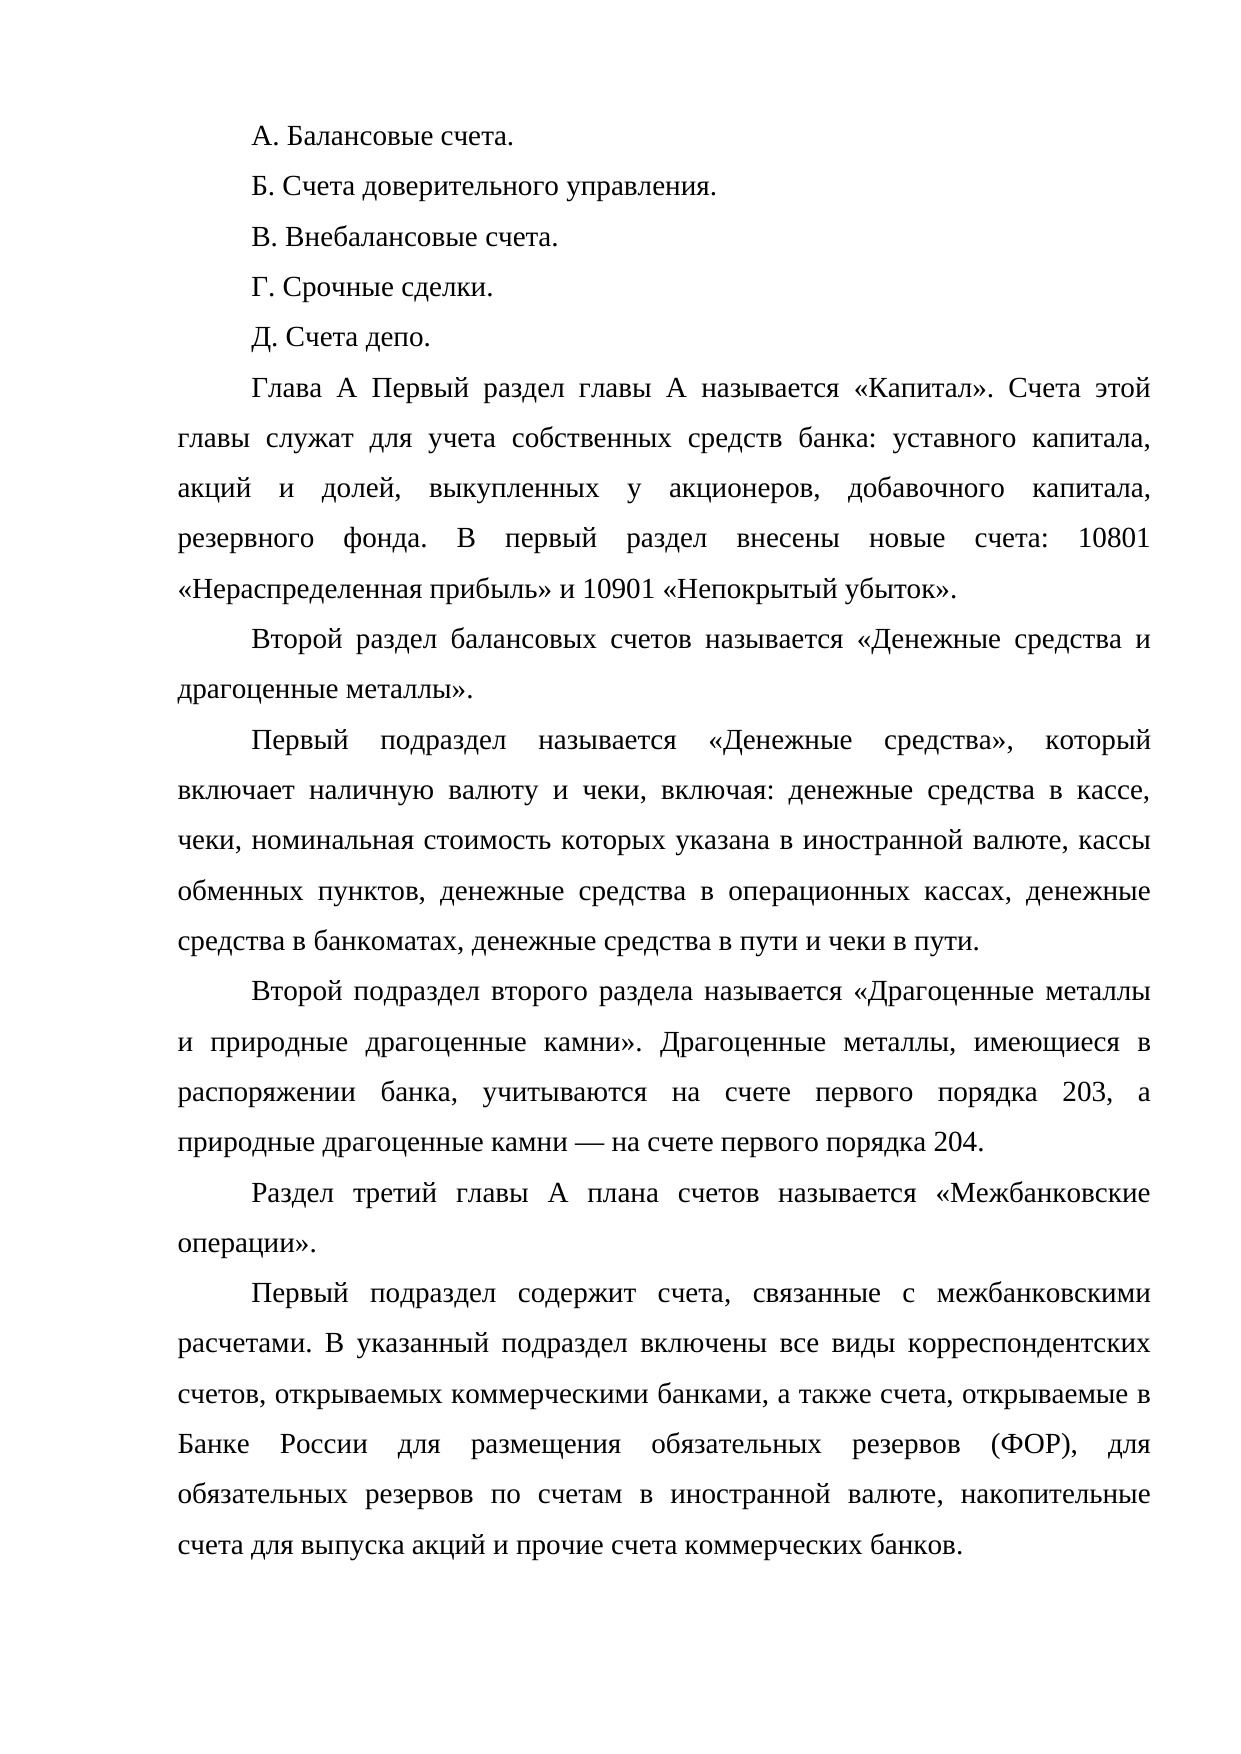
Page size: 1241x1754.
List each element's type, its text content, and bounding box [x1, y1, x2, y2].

text Д. Счета депо. [177, 319, 1152, 353]
text Первый подраздел содержит счета, связанные с межбанковскими расчетами. В указанный подраздел включены все виды корреспондентских счетов, открываемых коммерческими банками, а также счета, открываемые в Банке России для размещения обязательных резервов (ФОР), для обязательных резервов по счетам в иностранной валюте, накопительные счета для выпуска акций и прочие счета коммерческих банков. [177, 1275, 1152, 1560]
text Второй раздел балансовых счетов называется «Денежные средства и драгоценные металлы». [177, 621, 1152, 705]
text В. Внебалансовые счета. [177, 219, 1152, 252]
text Второй подраздел второго раздела называется «Драгоценные металлы и природные драгоценные камни». Драгоценные металлы, имеющиеся в распоряжении банка, учитываются на счете первого порядка 203, а природные драгоценные камни — на счете первого порядка 204. [177, 973, 1152, 1158]
text Раздел третий главы А плана счетов называется «Межбанковские операции». [177, 1175, 1152, 1258]
text Глава А Первый раздел главы А называется «Капитал». Счета этой главы служат для учета собственных средств банка: уставного капитала, акций и долей, выкупленных у акционеров, добавочного капитала, резервного фонда. В первый раздел внесены новые счета: 10801 «Нераспределенная прибыль» и 10901 «Непокрытый убыток». [177, 370, 1152, 604]
text Г. Срочные сделки. [177, 269, 1152, 303]
text Первый подраздел называется «Денежные средства», который включает наличную валюту и чеки, включая: денежные средства в кассе, чеки, номинальная стоимость которых указана в иностранной валюте, кассы обменных пунктов, денежные средства в операционных кассах, денежные средства в банкоматах, денежные средства в пути и чеки в пути. [177, 722, 1152, 957]
text Б. Счета доверительного управления. [177, 168, 1152, 202]
text А. Балансовые счета. [177, 118, 1152, 152]
